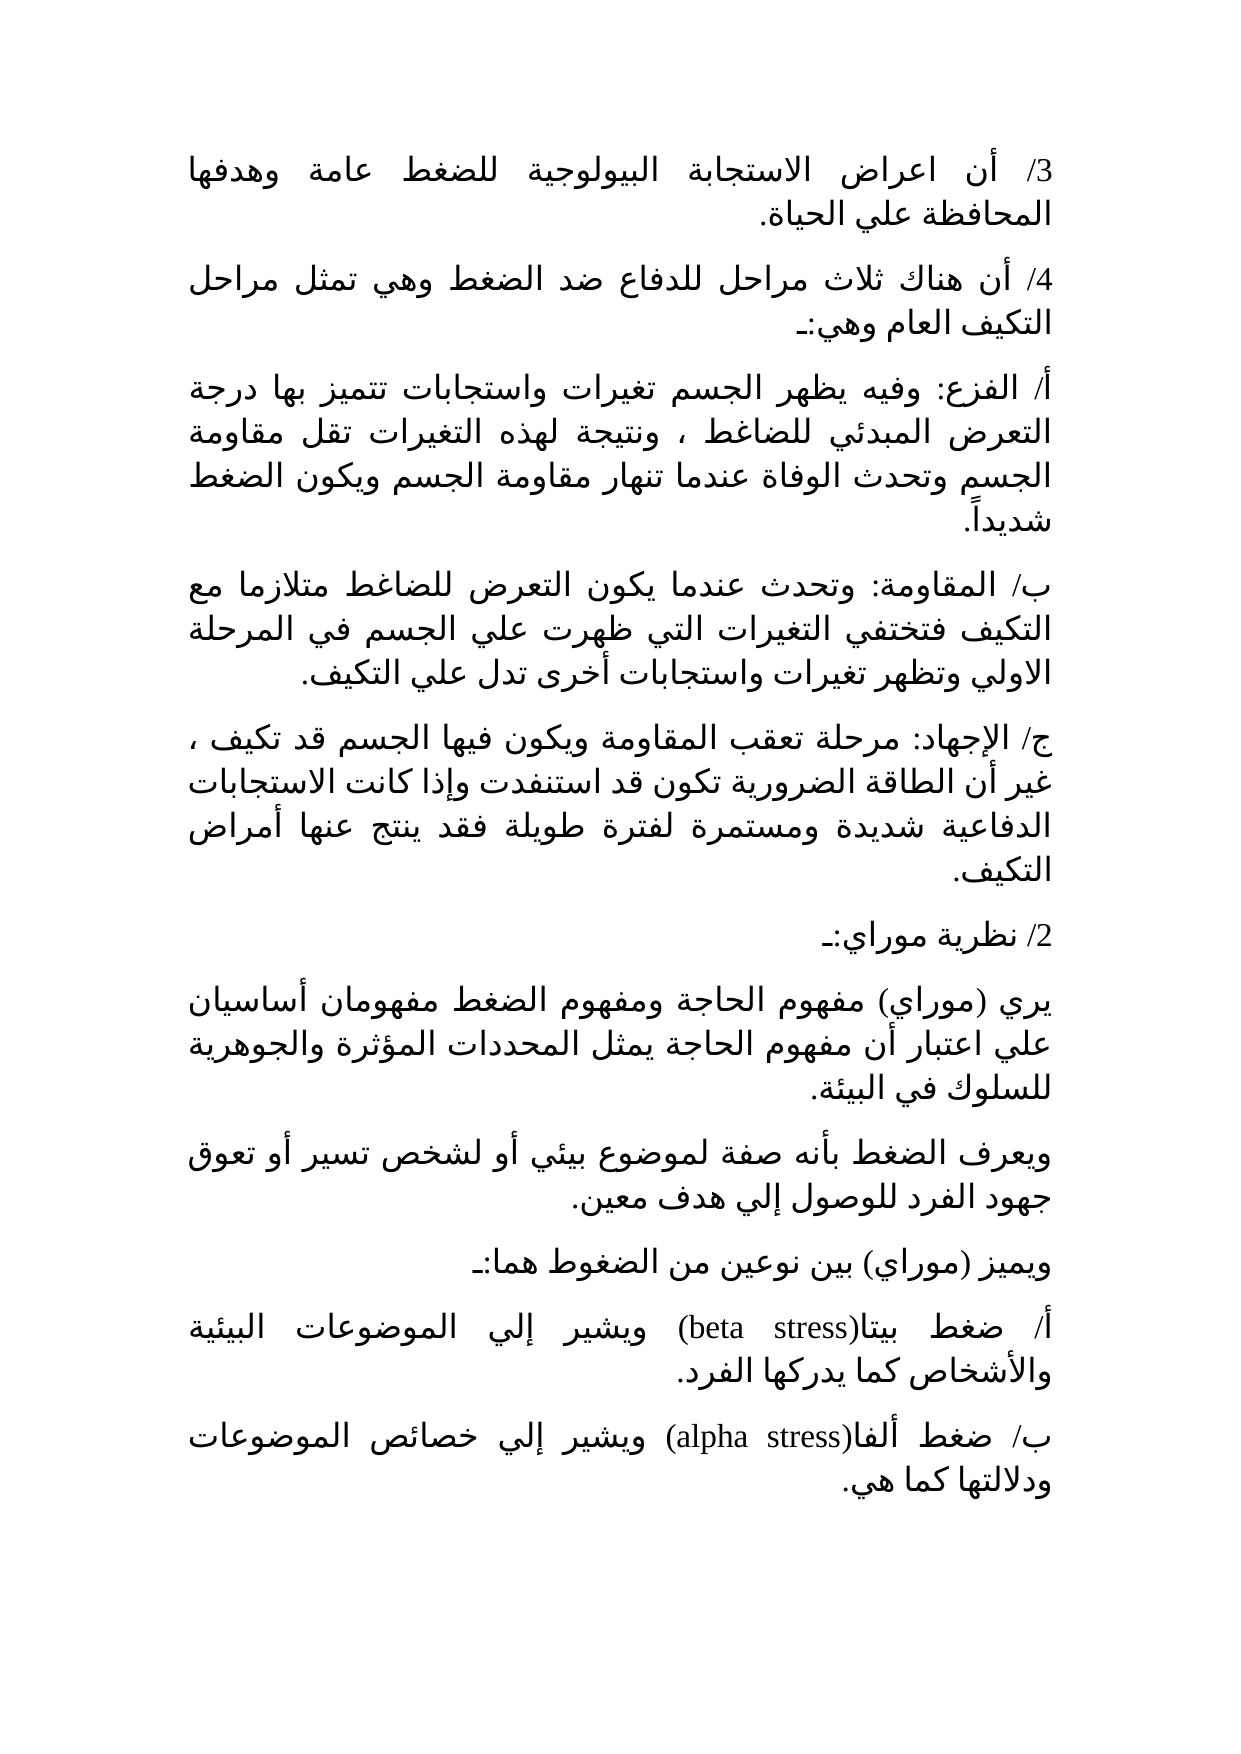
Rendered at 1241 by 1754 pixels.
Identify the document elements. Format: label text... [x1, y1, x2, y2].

text ويعرف الضغط بأنه صفة لموضوع بيئي أو لشخص تسير أو تعوق جهود الفرد للوصول إلي هدف معين. [187, 1133, 1053, 1215]
text 2/ نظرية موراي:ـ [187, 915, 1053, 953]
text 4/ أن هناك ثلاث مراحل للدفاع ضد الضغط وهي تمثل مراحل التكيف العام وهي:ـ [187, 259, 1053, 341]
text أ/ الفزع: وفيه يظهر الجسم تغيرات واستجابات تتميز بها درجة التعرض المبدئي للضاغط ، ونتيجة لهذه التغيرات تقل مقاومة الجسم وتحدث الوفاة عندما تنهار مقاومة الجسم ويكون الضغط شديداً. [187, 368, 1053, 538]
text يري (موراي) مفهوم الحاجة ومفهوم الضغط مفهومان أساسيان علي اعتبار أن مفهوم الحاجة يمثل المحددات المؤثرة والجوهرية للسلوك في البيئة. [187, 980, 1053, 1106]
text أ/ ضغط بيتا(beta stress) ويشير إلي الموضوعات البيئية والأشخاص كما يدركها الفرد. [187, 1307, 1053, 1389]
text ب/ ضغط ألفا(alpha stress) ويشير إلي خصائص الموضوعات ودلالتها كما هي. [187, 1416, 1053, 1498]
text 3/ أن اعراض الاستجابة البيولوجية للضغط عامة وهدفها المحافظة علي الحياة. [187, 150, 1053, 232]
text ج/ الإجهاد: مرحلة تعقب المقاومة ويكون فيها الجسم قد تكيف ، غير أن الطاقة الضرورية تكون قد استنفدت وإذا كانت الاستجابات الدفاعية شديدة ومستمرة لفترة طويلة فقد ينتج عنها أمراض التكيف. [187, 718, 1053, 888]
text ب/ المقاومة: وتحدث عندما يكون التعرض للضاغط متلازما مع التكيف فتختفي التغيرات التي ظهرت علي الجسم في المرحلة الاولي وتظهر تغيرات واستجابات أخرى تدل علي التكيف. [187, 565, 1053, 691]
text ويميز (موراي) بين نوعين من الضغوط هما:ـ [187, 1242, 1053, 1280]
